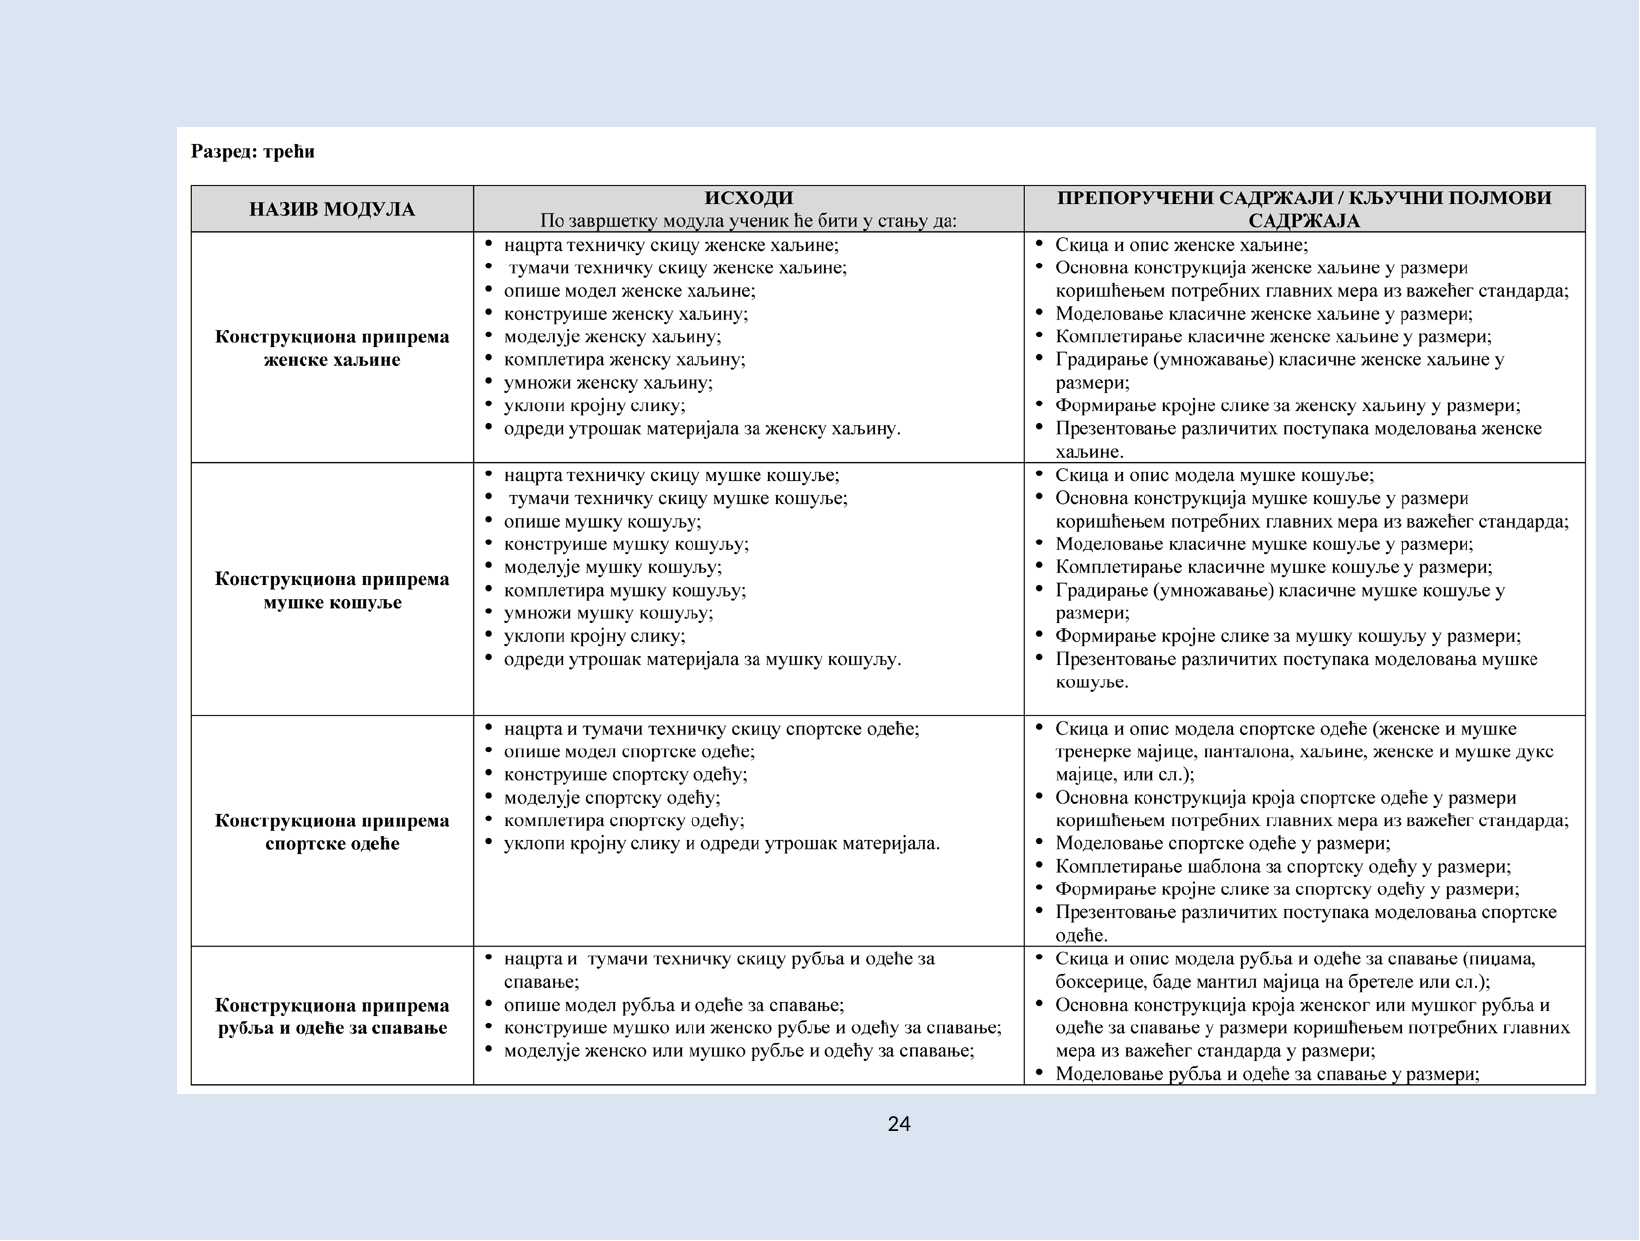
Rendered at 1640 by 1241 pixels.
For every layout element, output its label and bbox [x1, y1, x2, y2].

picture [177, 127, 1596, 1094]
